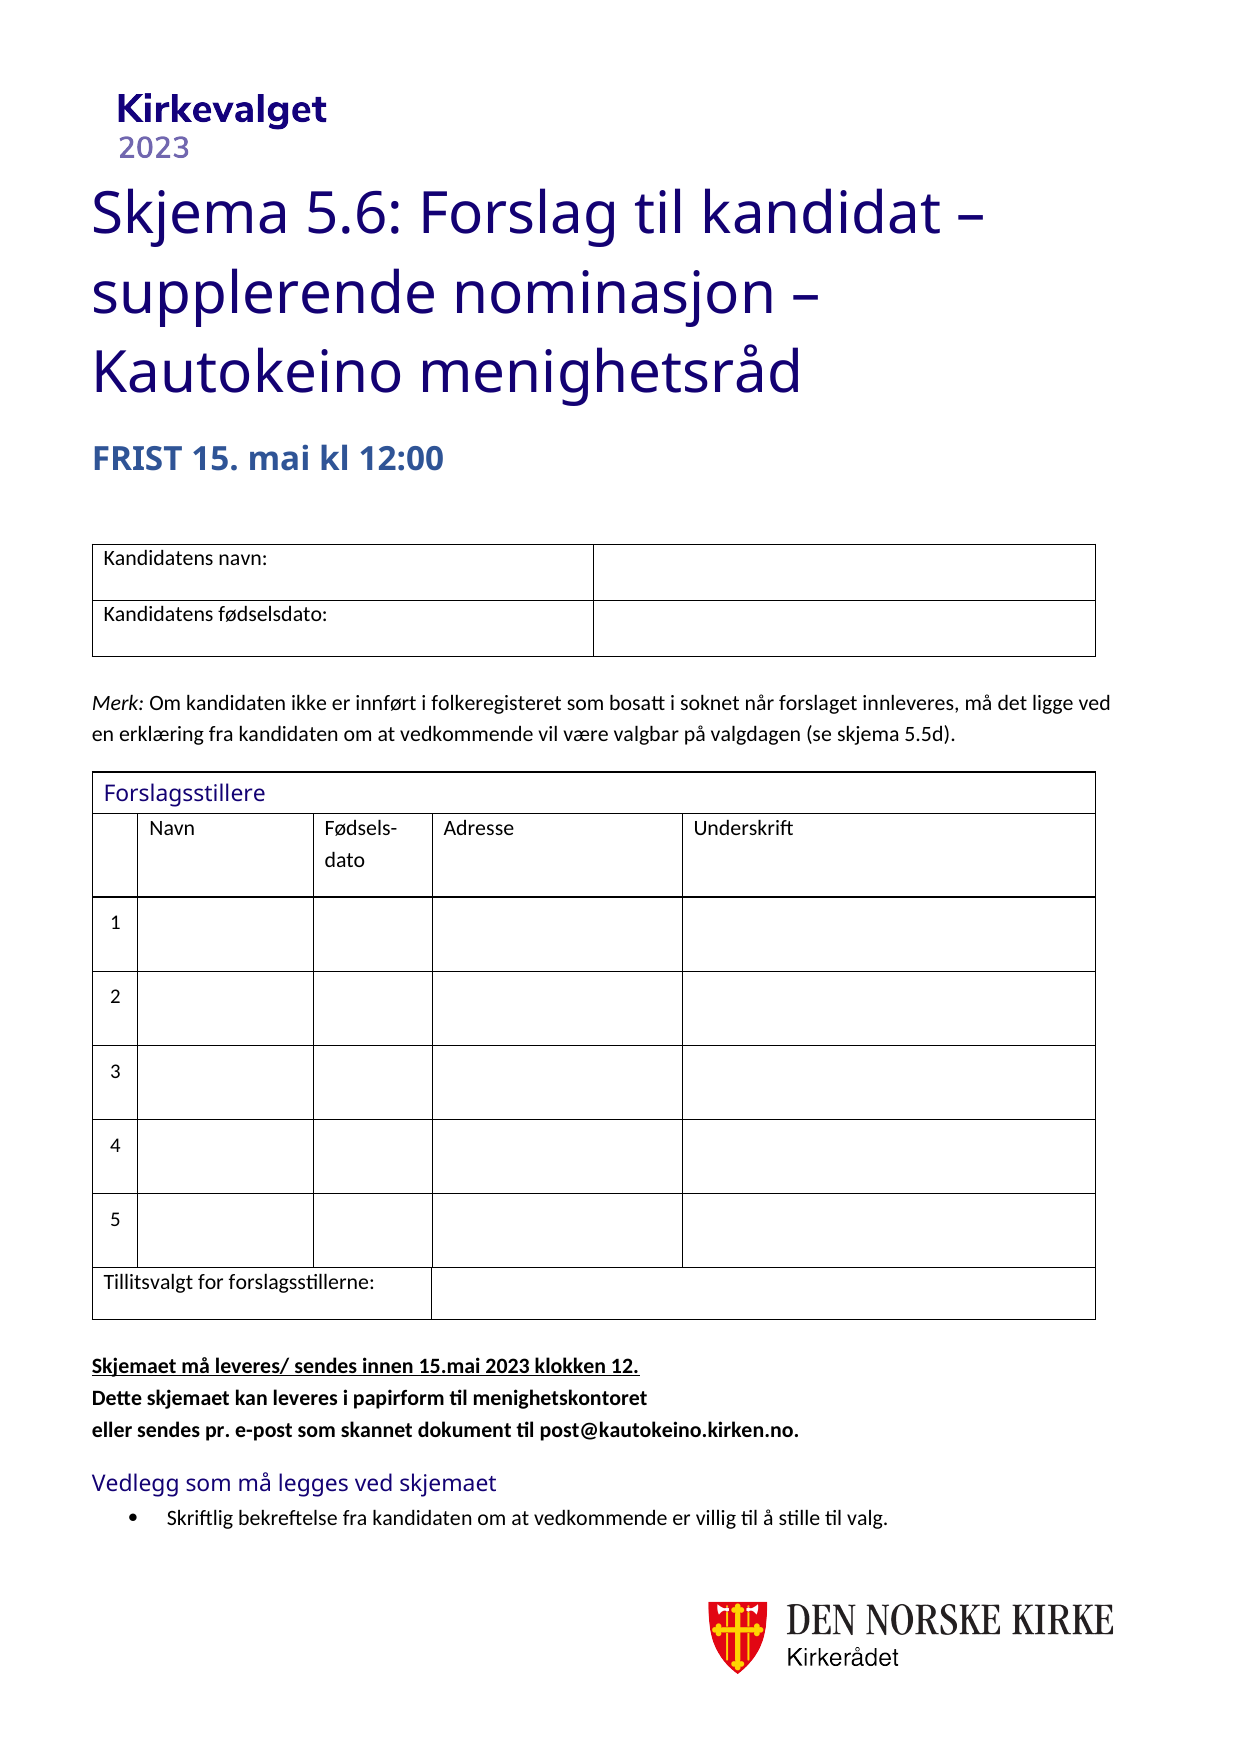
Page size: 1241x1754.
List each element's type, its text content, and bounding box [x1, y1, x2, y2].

table_cell [314, 1120, 432, 1193]
table_cell [433, 898, 682, 971]
table_cell 1 [93, 898, 137, 971]
table_cell [683, 972, 1095, 1045]
table_cell 2 [93, 972, 137, 1045]
text Skjemaet må leveres/ sendes innen 15.mai 2023 klokken 12. Dette skjemaet kan leveres i papirform til menighetskontoret eller sendes pr. e-post som skannet dokument til post@kautokeino.kirken.no. [92, 1320, 1122, 1442]
table_cell [138, 898, 313, 971]
table_cell Fødsels-dato [314, 814, 432, 896]
list Skriftlig bekreftelse fra kandidaten om at vedkommende er villig til å stille til valg. [129, 1504, 1122, 1531]
table_cell Navn [138, 814, 313, 896]
table_cell [594, 601, 1095, 656]
table_cell [683, 1120, 1095, 1193]
table_cell [93, 814, 137, 896]
table_cell [138, 1194, 313, 1267]
picture [91, 75, 368, 172]
subtitle FRIST 15. mai kl 12:00 [92, 434, 1122, 534]
table_cell [433, 1194, 682, 1267]
table_cell Tillitsvalgt for forslagsstillerne: [93, 1268, 431, 1319]
table_header Forslagsstillere [93, 773, 1095, 813]
table_cell 5 [93, 1194, 137, 1267]
table_cell [138, 1046, 313, 1119]
text Merk: Om kandidaten ikke er innført i folkeregisteret som bosatt i soknet når forslaget innleveres, må det ligge ved en erklæring fra kandidaten om at vedkommende vil være valgbar på valgdagen (se skjema 5.5d). [92, 657, 1122, 747]
table_cell [314, 972, 432, 1045]
table_header Kandidatens navn: [93, 545, 593, 599]
picture [667, 1592, 1123, 1679]
table_cell [138, 972, 313, 1045]
table_cell [314, 1046, 432, 1119]
table_cell [432, 1268, 1095, 1319]
table_cell [433, 1046, 682, 1119]
table_cell Adresse [433, 814, 682, 896]
table_cell [433, 1120, 682, 1193]
subtitle Skjema 5.6: Forslag til kandidat – supplerende nominasjon – Kautokeino menighetsråd [92, 171, 1122, 409]
table_header [594, 545, 1095, 599]
table_cell Underskrift [683, 814, 1095, 896]
table_cell [314, 898, 432, 971]
table_cell [314, 1194, 432, 1267]
table_cell Kandidatens fødselsdato: [93, 601, 593, 656]
table_cell [683, 1194, 1095, 1267]
table_cell [683, 1046, 1095, 1119]
table_cell [683, 898, 1095, 971]
subtitle Vedlegg som må legges ved skjemaet [92, 1466, 1122, 1498]
table_cell 4 [93, 1120, 137, 1193]
table_cell [433, 972, 682, 1045]
table_cell 3 [93, 1046, 137, 1119]
table_cell [138, 1120, 313, 1193]
